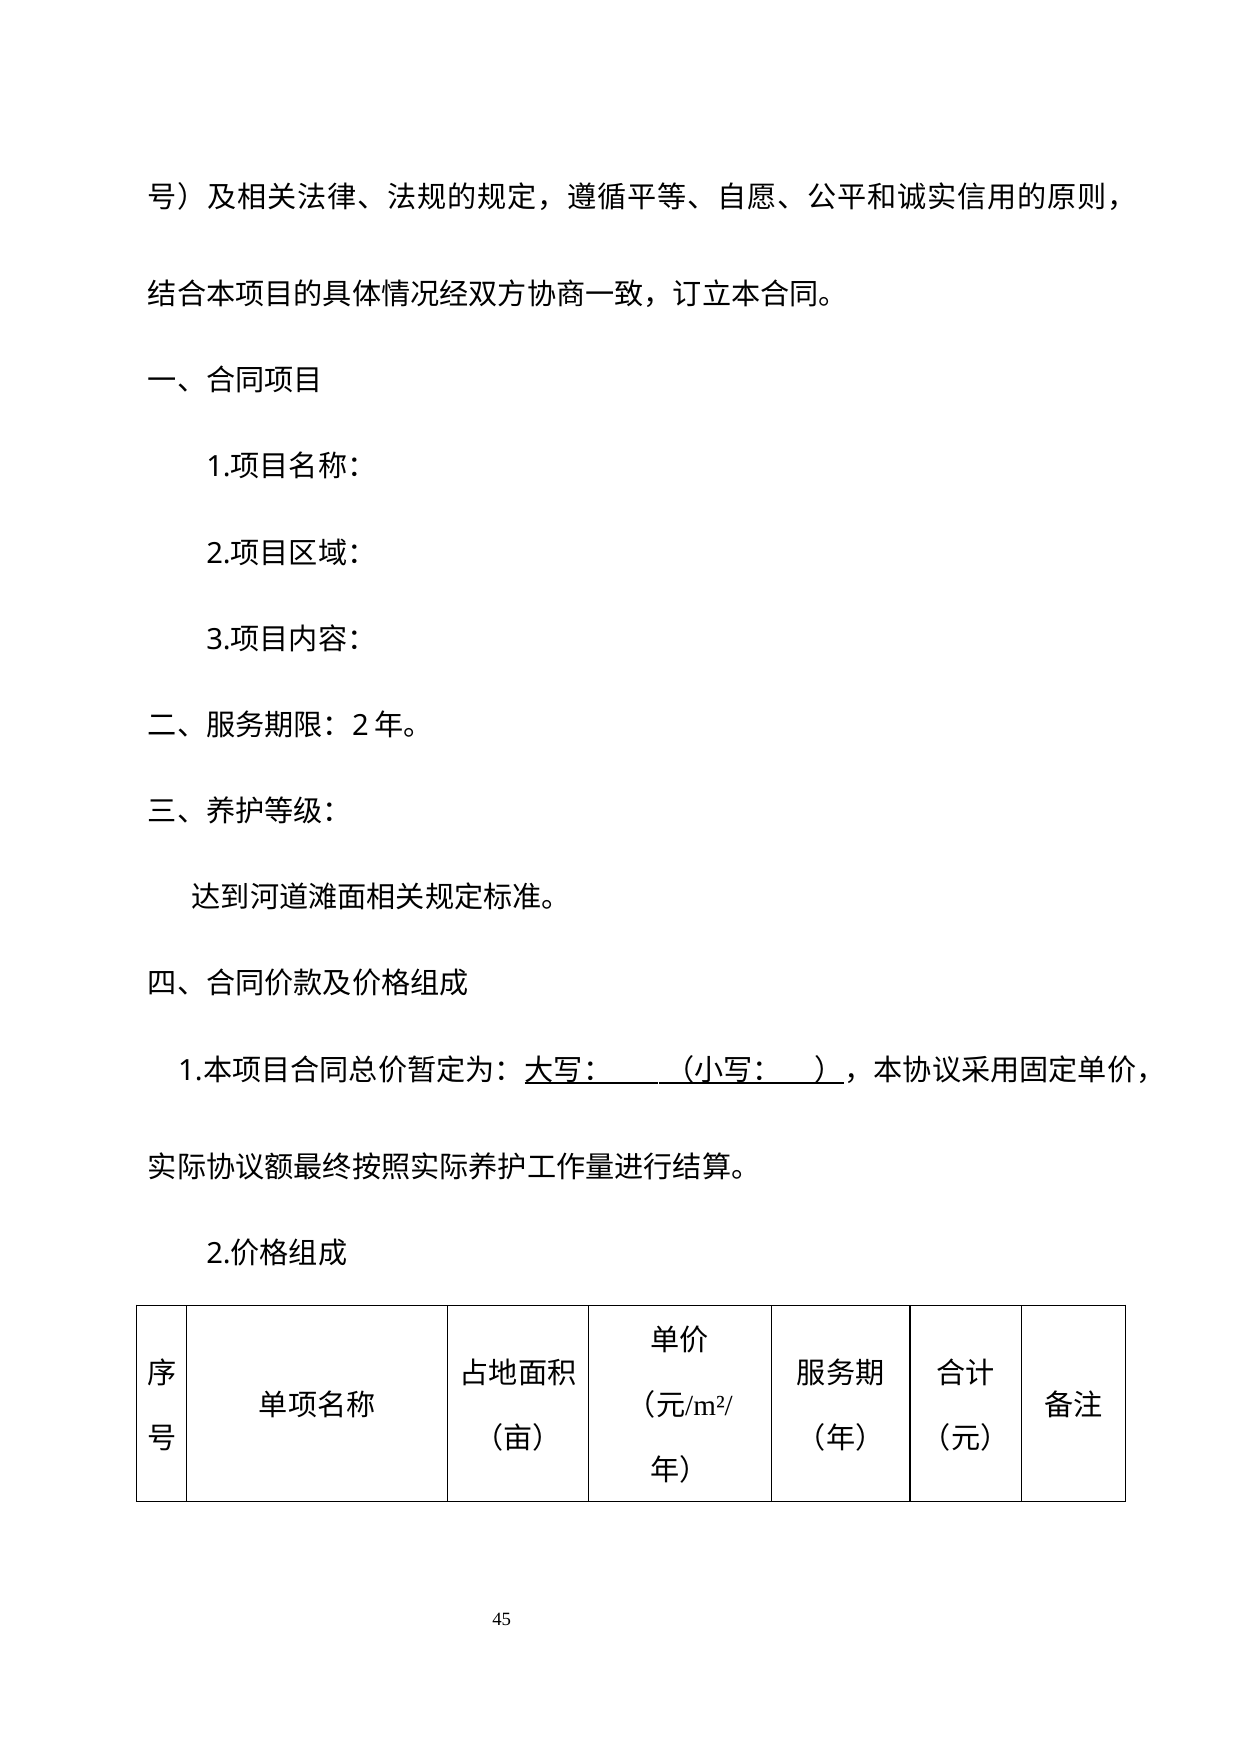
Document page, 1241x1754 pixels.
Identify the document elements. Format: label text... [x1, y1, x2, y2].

table_header 单价 （元/m²/年） [589, 1306, 771, 1501]
text 2.项目区域： [148, 518, 1137, 583]
table_header 备注 [1022, 1306, 1125, 1501]
table_header 占地面积（亩） [448, 1306, 588, 1501]
table_header 序号 [137, 1306, 186, 1501]
text 二、服务期限：2年。 [148, 690, 1137, 755]
text 2.价格组成 [148, 1218, 1137, 1283]
text 三、养护等级： [148, 776, 1137, 841]
text 四、合同价款及价格组成 [148, 949, 1137, 1014]
table_header 单项名称 [187, 1306, 447, 1501]
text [148, 162, 1137, 324]
text 1.项目名称： [148, 432, 1137, 497]
text 1.本项目合同总价暂定为：大写： （小写： ），本协议采用固定单价，实际协议额最终按照实际养护工作量进行结算。 [148, 1035, 1137, 1197]
table_header 服务期（年） [772, 1306, 909, 1501]
text 达到河道滩面相关规定标准。 [191, 862, 1137, 927]
text 3.项目内容： [148, 604, 1137, 669]
table_header 合计（元） [911, 1306, 1021, 1501]
text 一、合同项目 [148, 346, 1137, 411]
